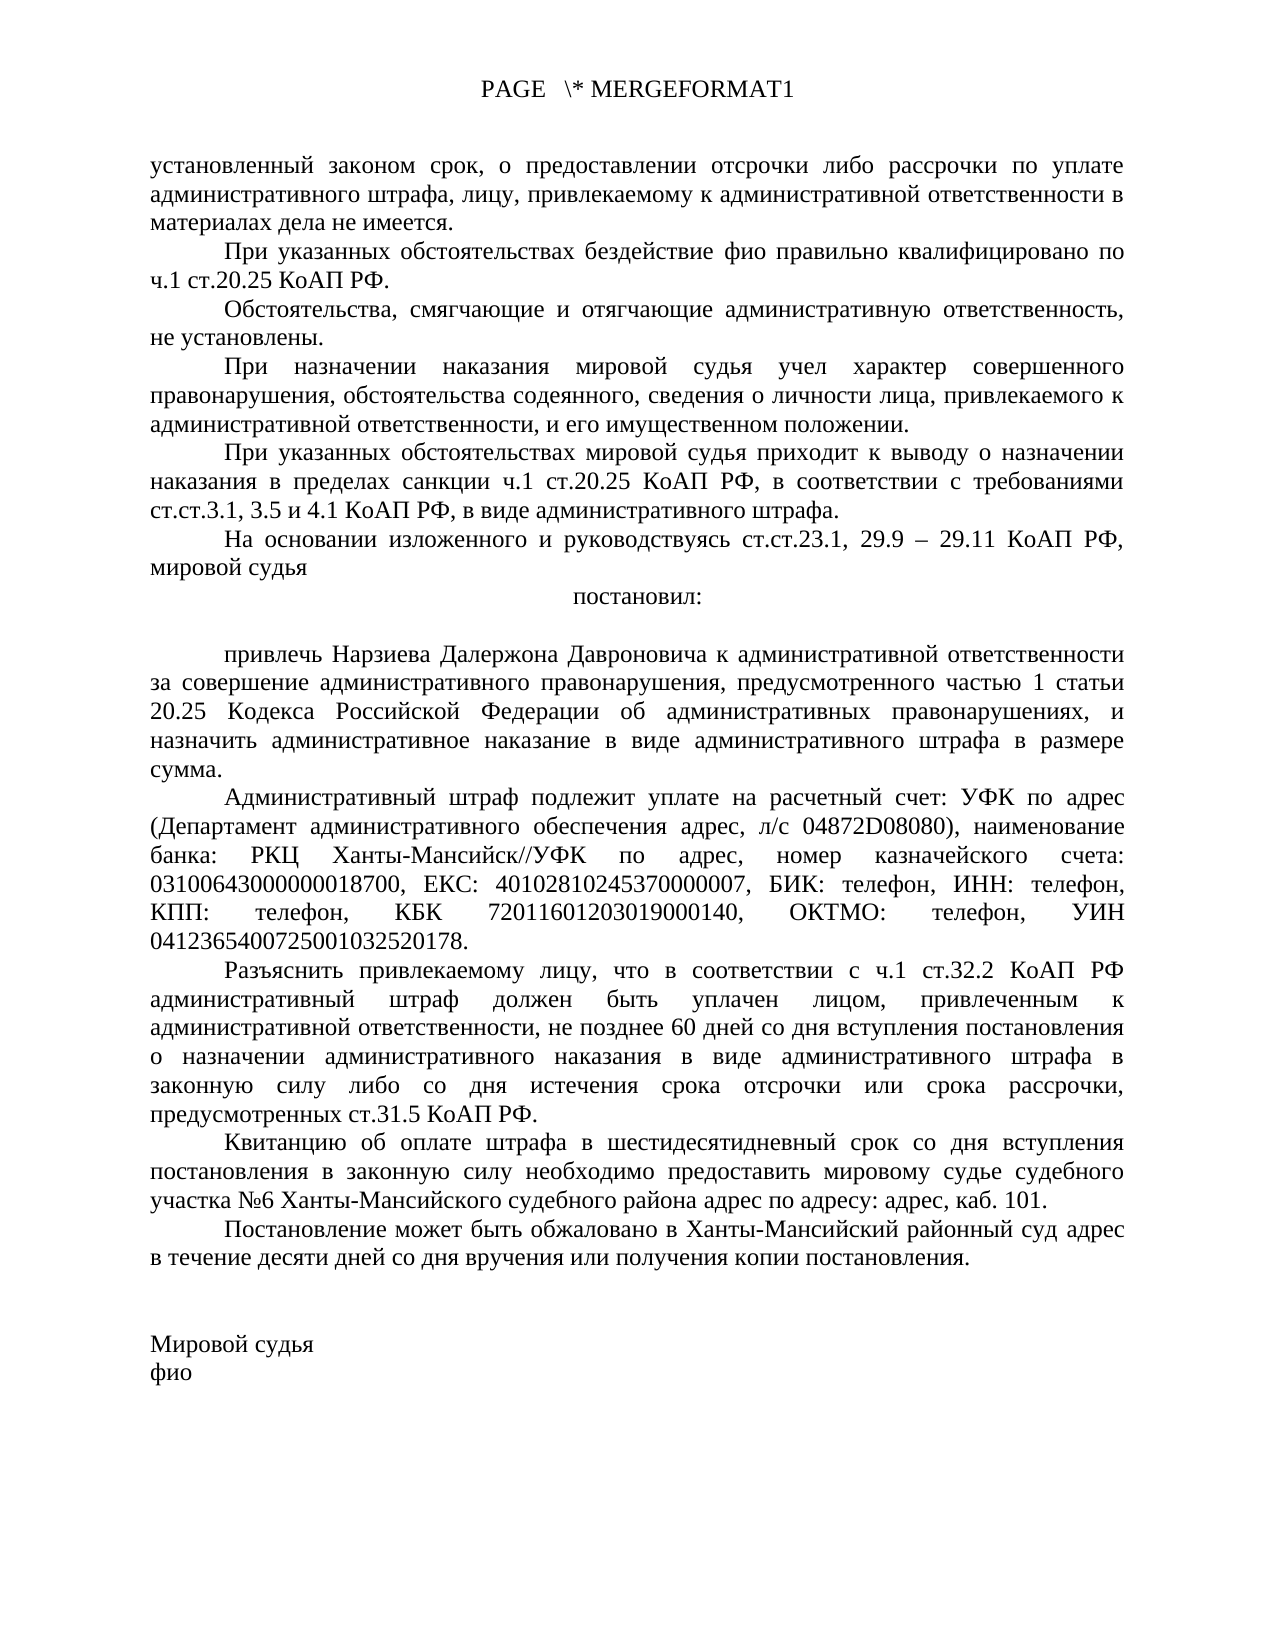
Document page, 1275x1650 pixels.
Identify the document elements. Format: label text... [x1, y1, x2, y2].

text постановил: [150, 581, 1125, 610]
text Обстоятельства, смягчающие и отягчающие административную ответственность, не установлены. [150, 294, 1125, 351]
text Мировой судья фио [150, 1329, 1125, 1386]
text При назначении наказания мировой судья учел характер совершенного правонарушения, обстоятельства содеянного, сведения о личности лица, привлекаемого к административной ответственности, и его имущественном положении. [150, 351, 1125, 437]
text Административный штраф подлежит уплате на расчетный счет: УФК по адрес (Департамент административного обеспечения адрес, л/с 04872D08080), наименование банка: РКЦ Ханты-Мансийск//УФК по адрес, номер казначейского счета: 03100643000000018700, ЕКС: 40102810245370000007, БИК: телефон, ИНН: телефон, КПП: телефон, КБК 72011601203019000140, ОКТМО: телефон, УИН 0412365400725001032520178. [150, 782, 1125, 955]
text При указанных обстоятельствах бездействие фио правильно квалифицировано по ч.1 ст.20.25 КоАП РФ. [150, 236, 1125, 294]
text Квитанцию об оплате штрафа в шестидесятидневный срок со дня вступления постановления в законную силу необходимо предоставить мировому судье судебного участка №6 Ханты-Мансийского судебного района адрес по адресу: адрес, каб. 101. [150, 1127, 1125, 1214]
text Постановление может быть обжаловано в Ханты-Мансийский районный суд адрес в течение десяти дней со дня вручения или получения копии постановления. [150, 1214, 1125, 1271]
text привлечь Нарзиева Далержона Давроновича к административной ответственности за совершение административного правонарушения, предусмотренного частью 1 статьи 20.25 Кодекса Российской Федерации об административных правонарушениях, и назначить административное наказание в виде административного штрафа в размере сумма. [150, 639, 1125, 782]
text Разъяснить привлекаемому лицу, что в соответствии с ч.1 ст.32.2 КоАП РФ административный штраф должен быть уплачен лицом, привлеченным к административной ответственности, не позднее 60 дней со дня вступления постановления о назначении административного наказания в виде административного штрафа в законную силу либо со дня истечения срока отсрочки или срока рассрочки, предусмотренных ст.31.5 КоАП РФ. [150, 955, 1125, 1127]
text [150, 150, 1125, 236]
text При указанных обстоятельствах мировой судья приходит к выводу о назначении наказания в пределах санкции ч.1 ст.20.25 КоАП РФ, в соответствии с требованиями ст.ст.3.1, 3.5 и 4.1 КоАП РФ, в виде административного штрафа. [150, 437, 1125, 524]
text На основании изложенного и руководствуясь ст.ст.23.1, 29.9 – 29.11 КоАП РФ, мировой судья [150, 524, 1125, 581]
